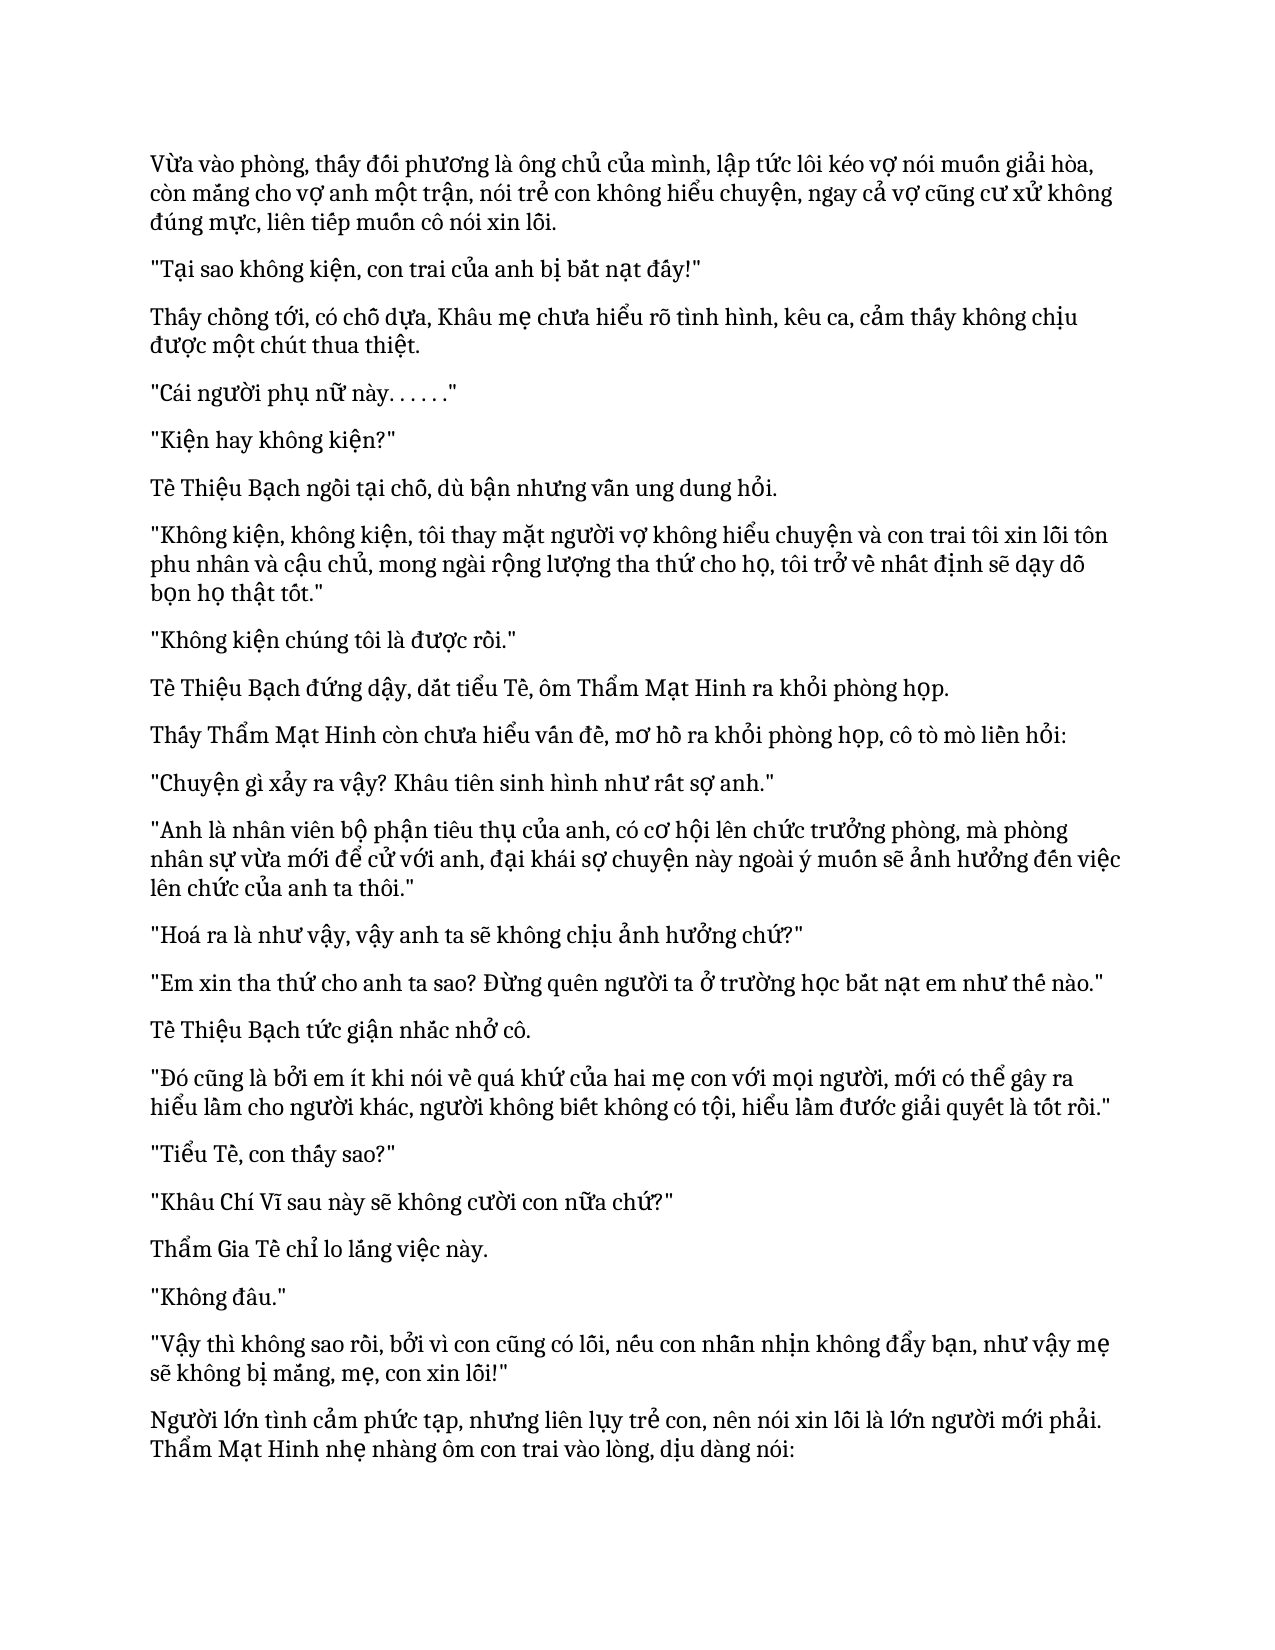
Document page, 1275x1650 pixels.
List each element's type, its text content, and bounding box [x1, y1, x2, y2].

text "Không kiện, không kiện, tôi thay mặt người vợ không hiểu chuyện và con trai tôi xin lỗi tôn phu nhân và cậu chủ, mong ngài rộng lượng tha thứ cho họ, tôi trở về nhất định sẽ dạy dỗ bọn họ thật tốt." [150, 521, 1125, 607]
text Thấy chồng tới, có chỗ dựa, Khâu mẹ chưa hiểu rõ tình hình, kêu ca, cảm thấy không chịu được một chút thua thiệt. [150, 302, 1125, 360]
text Tề Thiệu Bạch đứng dậy, dắt tiểu Tề, ôm Thẩm Mạt Hinh ra khỏi phòng họp. [150, 674, 1125, 702]
text Thẩm Gia Tề chỉ lo lắng việc này. [150, 1235, 1125, 1264]
text "Không kiện chúng tôi là được rồi." [150, 626, 1125, 655]
text "Hoá ra là như vậy, vậy anh ta sẽ không chịu ảnh hưởng chứ?" [150, 921, 1125, 950]
text "Anh là nhân viên bộ phận tiêu thụ của anh, có cơ hội lên chức trưởng phòng, mà phòng nhân sự vừa mới để cử với anh, đại khái sợ chuyện này ngoài ý muốn sẽ ảnh hưởng đến việc lên chức của anh ta thôi." [150, 816, 1125, 902]
text Tề Thiệu Bạch tức giận nhắc nhở cô. [150, 1016, 1125, 1045]
text "Chuyện gì xảy ra vậy? Khâu tiên sinh hình như rất sợ anh." [150, 769, 1125, 797]
text "Tại sao không kiện, con trai của anh bị bắt nạt đấy!" [150, 255, 1125, 284]
text Tề Thiệu Bạch ngồi tại chỗ, dù bận nhưng vẫn ung dung hỏi. [150, 474, 1125, 502]
text Vừa vào phòng, thấy đối phương là ông chủ của mình, lập tức lôi kéo vợ nói muốn giải hòa, còn mắng cho vợ anh một trận, nói trẻ con không hiểu chuyện, ngay cả vợ cũng cư xử không đúng mực, liên tiếp muốn cô nói xin lỗi. [150, 150, 1125, 236]
text "Không đâu." [150, 1282, 1125, 1311]
text "Vậy thì không sao rồi, bởi vì con cũng có lỗi, nếu con nhẫn nhịn không đẩy bạn, như vậy mẹ sẽ không bị mắng, mẹ, con xin lỗi!" [150, 1330, 1125, 1387]
text "Em xin tha thứ cho anh ta sao? Đừng quên người ta ở trường học bắt nạt em như thế nào." [150, 969, 1125, 997]
text "Đó cũng là bởi em ít khi nói về quá khứ của hai mẹ con với mọi người, mới có thể gây ra hiểu lầm cho người khác, người không biết không có tội, hiểu lầm đước giải quyết là tốt rồi." [150, 1064, 1125, 1121]
text "Kiện hay không kiện?" [150, 426, 1125, 455]
text "Cái người phụ nữ này. . . . . ." [150, 379, 1125, 407]
text Thấy Thẩm Mạt Hinh còn chưa hiểu vấn đề, mơ hồ ra khỏi phòng họp, cô tò mò liền hỏi: [150, 721, 1125, 750]
text "Tiểu Tề, con thấy sao?" [150, 1140, 1125, 1169]
text "Khâu Chí Vĩ sau này sẽ không cười con nữa chứ?" [150, 1187, 1125, 1216]
text Người lớn tình cảm phức tạp, nhưng liên lụy trẻ con, nên nói xin lỗi là lớn người mới phải. Thẩm Mạt Hinh nhẹ nhàng ôm con trai vào lòng, dịu dàng nói: [150, 1406, 1125, 1464]
